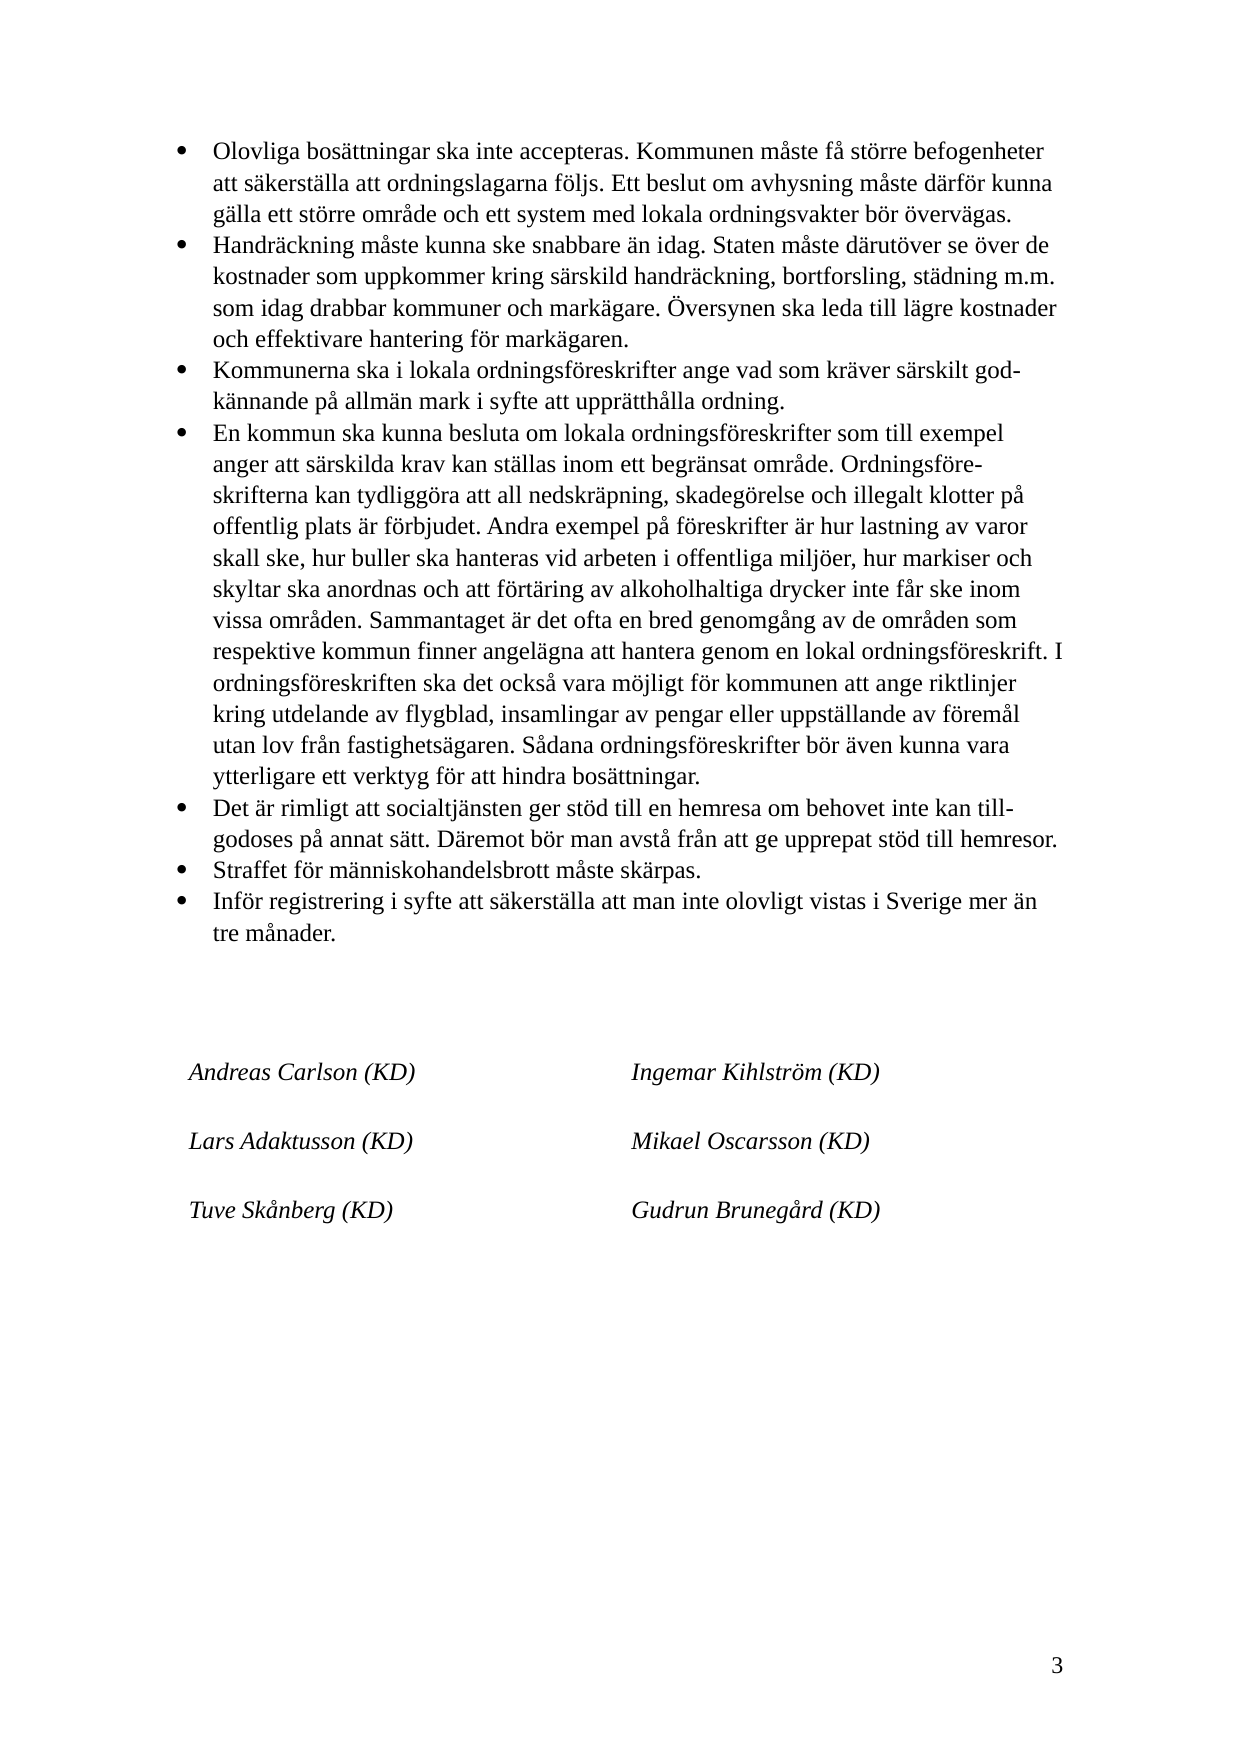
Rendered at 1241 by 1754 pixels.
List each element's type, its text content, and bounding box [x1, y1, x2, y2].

list En kommun ska kunna besluta om lokala ordningsföreskrifter som till exempel anger att särskilda krav kan ställas inom ett begränsat område. Ordningsföreskrifterna kan tydliggöra att all nedskräpning, skadegörelse och illegalt klotter på offentlig plats är förbjudet. Andra exempel på föreskrifter är hur lastning av varor skall ske, hur buller ska hanteras vid arbeten i offentliga miljöer, hur markiser och skyltar ska anordnas och att förtäring av alkoholhaltiga drycker inte får ske inom vissa områden. Sammantaget är det ofta en bred genomgång av de områden som respektive kommun finner angelägna att hantera genom en lokal ordningsföreskrift. I ordningsföreskriften ska det också vara möjligt för kommunen att ange riktlinjer kring utdelande av flygblad, insamlingar av pengar eller uppställande av föremål utan lov från fastighetsägaren. Sådana ordningsföreskrifter bör även kunna vara ytterligare ett verktyg för att hindra bosättningar. [177, 415, 1063, 790]
table_cell Tuve Skånberg (KD) [177, 1162, 620, 1231]
list Olovliga bosättningar ska inte accepteras. Kommunen måste få större befogenheter att säkerställa att ordningslagarna följs. Ett beslut om avhysning måste därför kunna gälla ett större område och ett system med lokala ordningsvakter bör övervägas. [177, 134, 1063, 228]
list Handräckning måste kunna ske snabbare än idag. Staten måste därutöver se över de kostnader som uppkommer kring särskild handräckning, bortforsling, städning m.m. som idag drabbar kommuner och markägare. Översynen ska leda till lägre kostnader och effektivare hantering för markägaren. [177, 228, 1063, 353]
table_header Ingemar Kihlström (KD) [620, 1025, 1063, 1093]
table_cell Gudrun Brunegård (KD) [620, 1162, 1063, 1231]
list Inför registrering i syfte att säkerställa att man inte olovligt vistas i Sverige mer än tre månader. [177, 884, 1063, 946]
list Straffet för människohandelsbrott måste skärpas. [177, 853, 1063, 884]
table_cell Lars Adaktusson (KD) [177, 1093, 620, 1162]
list Kommunerna ska i lokala ordningsföreskrifter ange vad som kräver särskilt godkännande på allmän mark i syfte att upprätthålla ordning. [177, 353, 1063, 415]
table_header Andreas Carlson (KD) [177, 1025, 620, 1093]
table_cell Mikael Oscarsson (KD) [620, 1093, 1063, 1162]
list Det är rimligt att socialtjänsten ger stöd till en hemresa om behovet inte kan tillgodoses på annat sätt. Däremot bör man avstå från att ge upprepat stöd till hemresor. [177, 790, 1063, 853]
